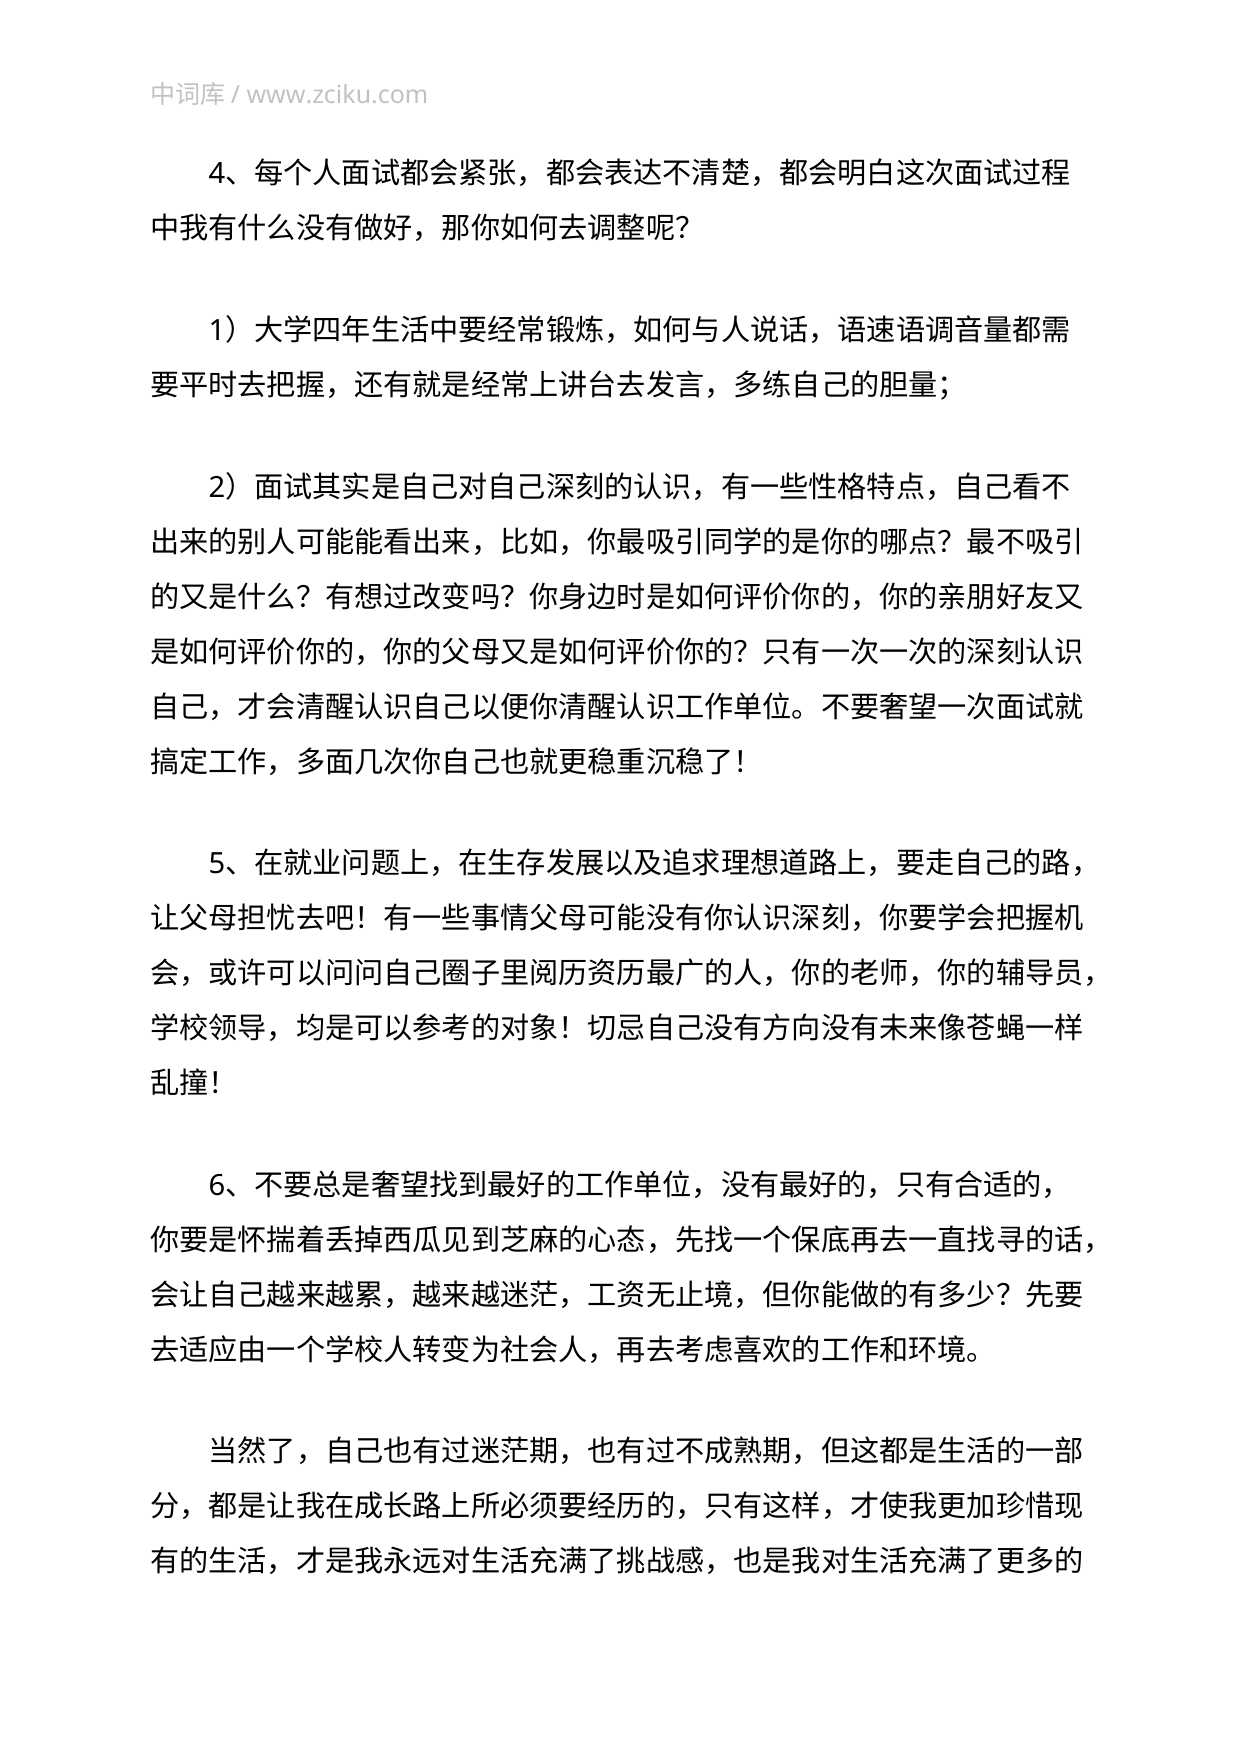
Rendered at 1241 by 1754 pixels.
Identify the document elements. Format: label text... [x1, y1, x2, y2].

text 1）大学四年生活中要经常锻炼，如何与人说话，语速语调音量都需要平时去把握，还有就是经常上讲台去发言，多练自己的胆量； [150, 307, 1090, 404]
text 4、每个人面试都会紧张，都会表达不清楚，都会明白这次面试过程中我有什么没有做好，那你如何去调整呢？ [150, 150, 1090, 247]
text 6、不要总是奢望找到最好的工作单位，没有最好的，只有合适的，你要是怀揣着丢掉西瓜见到芝麻的心态，先找一个保底再去一直找寻的话，会让自己越来越累，越来越迷茫，工资无止境，但你能做的有多少？先要去适应由一个学校人转变为社会人，再去考虑喜欢的工作和环境。 [150, 1161, 1090, 1368]
text 5、在就业问题上，在生存发展以及追求理想道路上，要走自己的路，让父母担忧去吧！有一些事情父母可能没有你认识深刻，你要学会把握机会，或许可以问问自己圈子里阅历资历最广的人，你的老师，你的辅导员，学校领导，均是可以参考的对象！切忌自己没有方向没有未来像苍蝇一样乱撞！ [150, 840, 1090, 1102]
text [150, 1428, 1090, 1580]
text 2）面试其实是自己对自己深刻的认识，有一些性格特点，自己看不出来的别人可能能看出来，比如，你最吸引同学的是你的哪点？最不吸引的又是什么？有想过改变吗？你身边时是如何评价你的，你的亲朋好友又是如何评价你的，你的父母又是如何评价你的？只有一次一次的深刻认识自己，才会清醒认识自己以便你清醒认识工作单位。不要奢望一次面试就搞定工作，多面几次你自己也就更稳重沉稳了！ [150, 463, 1090, 780]
